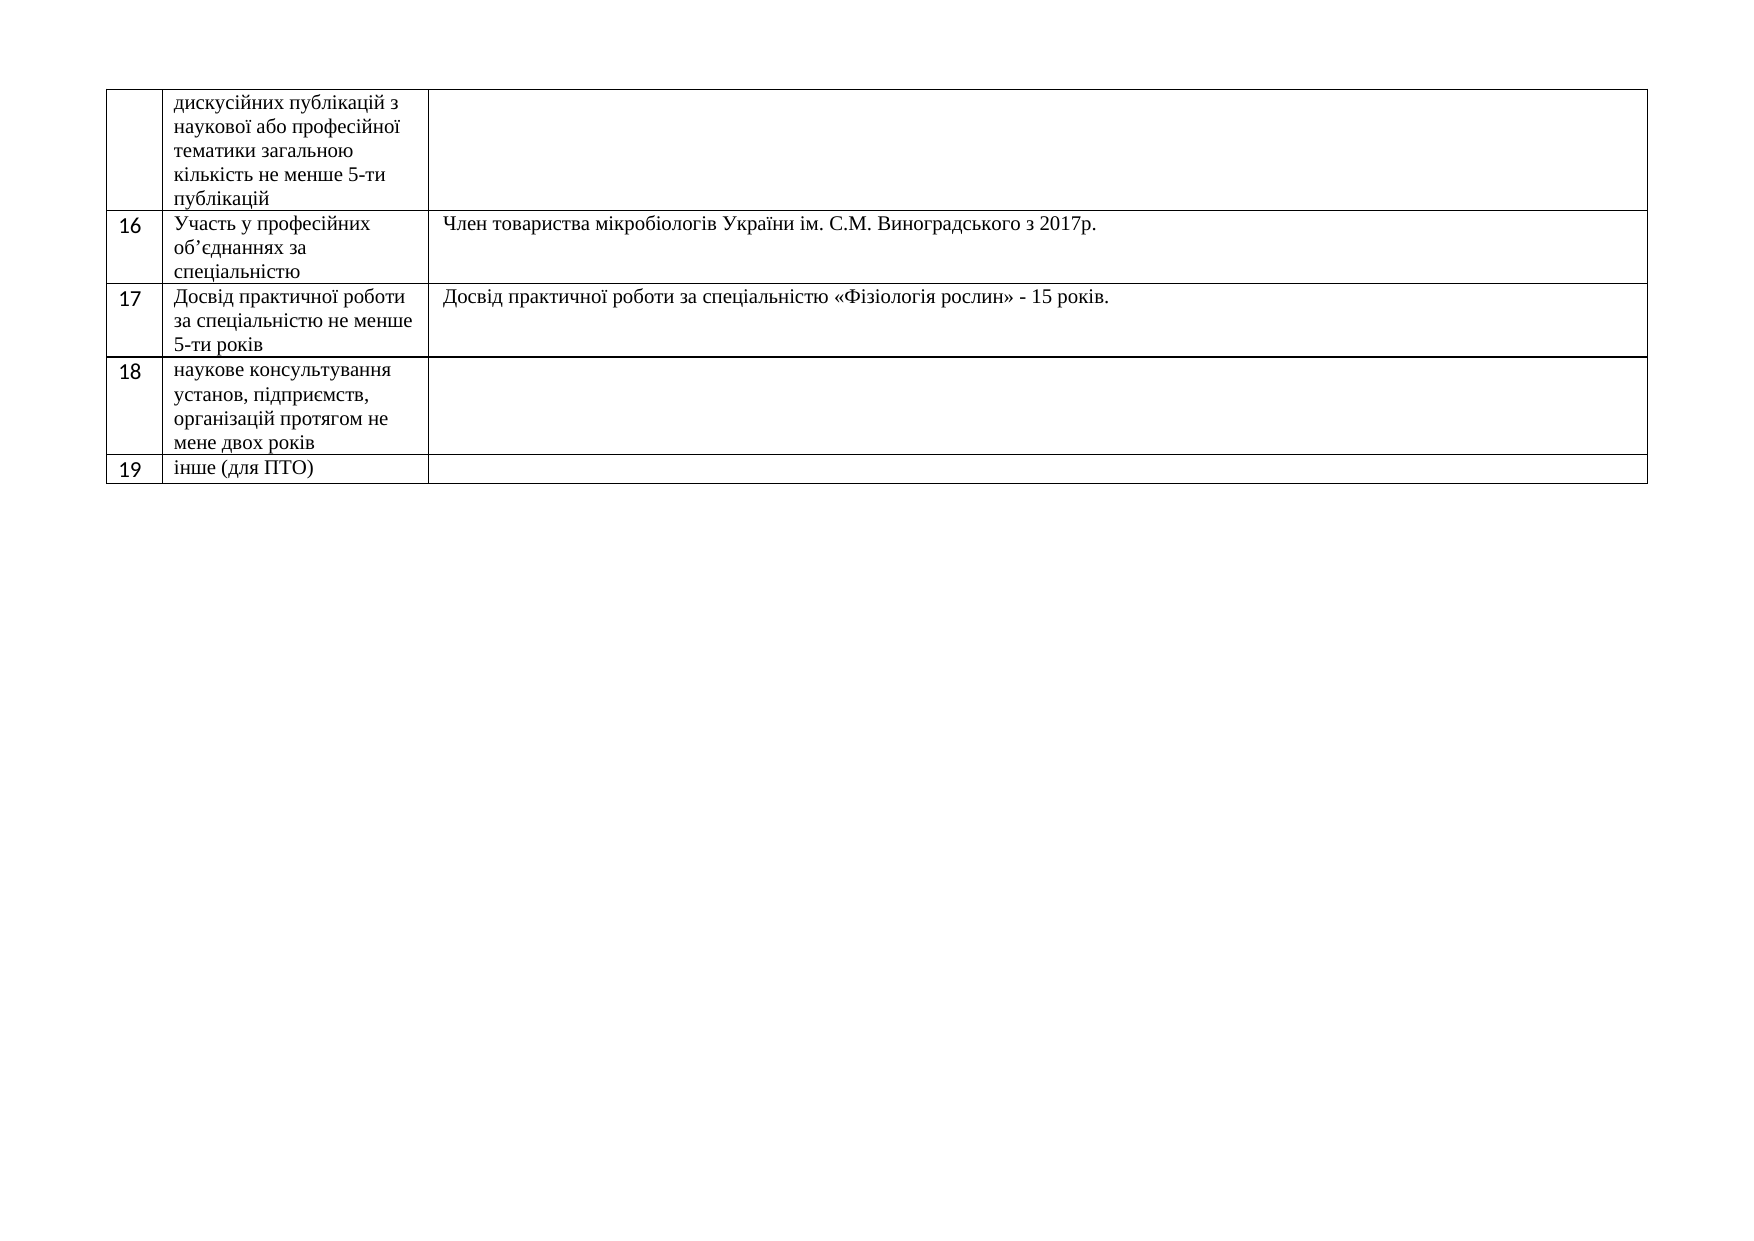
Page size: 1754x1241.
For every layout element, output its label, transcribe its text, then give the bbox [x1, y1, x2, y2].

table_cell Досвід практичної роботи за спеціальністю не менше 5-ти років [163, 284, 428, 356]
table_cell 18 [107, 358, 162, 454]
table_cell наукове консультування установ, підприємств, організацій протягом не мене двох років [163, 358, 428, 454]
table_cell Досвід практичної роботи за спеціальністю «Фізіологія рослин» - 15 років. [429, 284, 1647, 356]
table_cell Участь у професійних об’єднаннях за спеціальністю [163, 211, 428, 283]
table_cell [429, 455, 1647, 483]
table_cell Член товариства мікробіологів України ім. С.М. Виноградського з 2017р. [429, 211, 1647, 283]
table_cell інше (для ПТО) [163, 455, 428, 483]
table_cell [429, 358, 1647, 454]
table_cell 16 [107, 211, 162, 283]
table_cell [163, 90, 428, 210]
table_cell 19 [107, 455, 162, 483]
table_cell [429, 90, 1647, 210]
table_cell 17 [107, 284, 162, 356]
table_cell 15 [107, 90, 162, 210]
